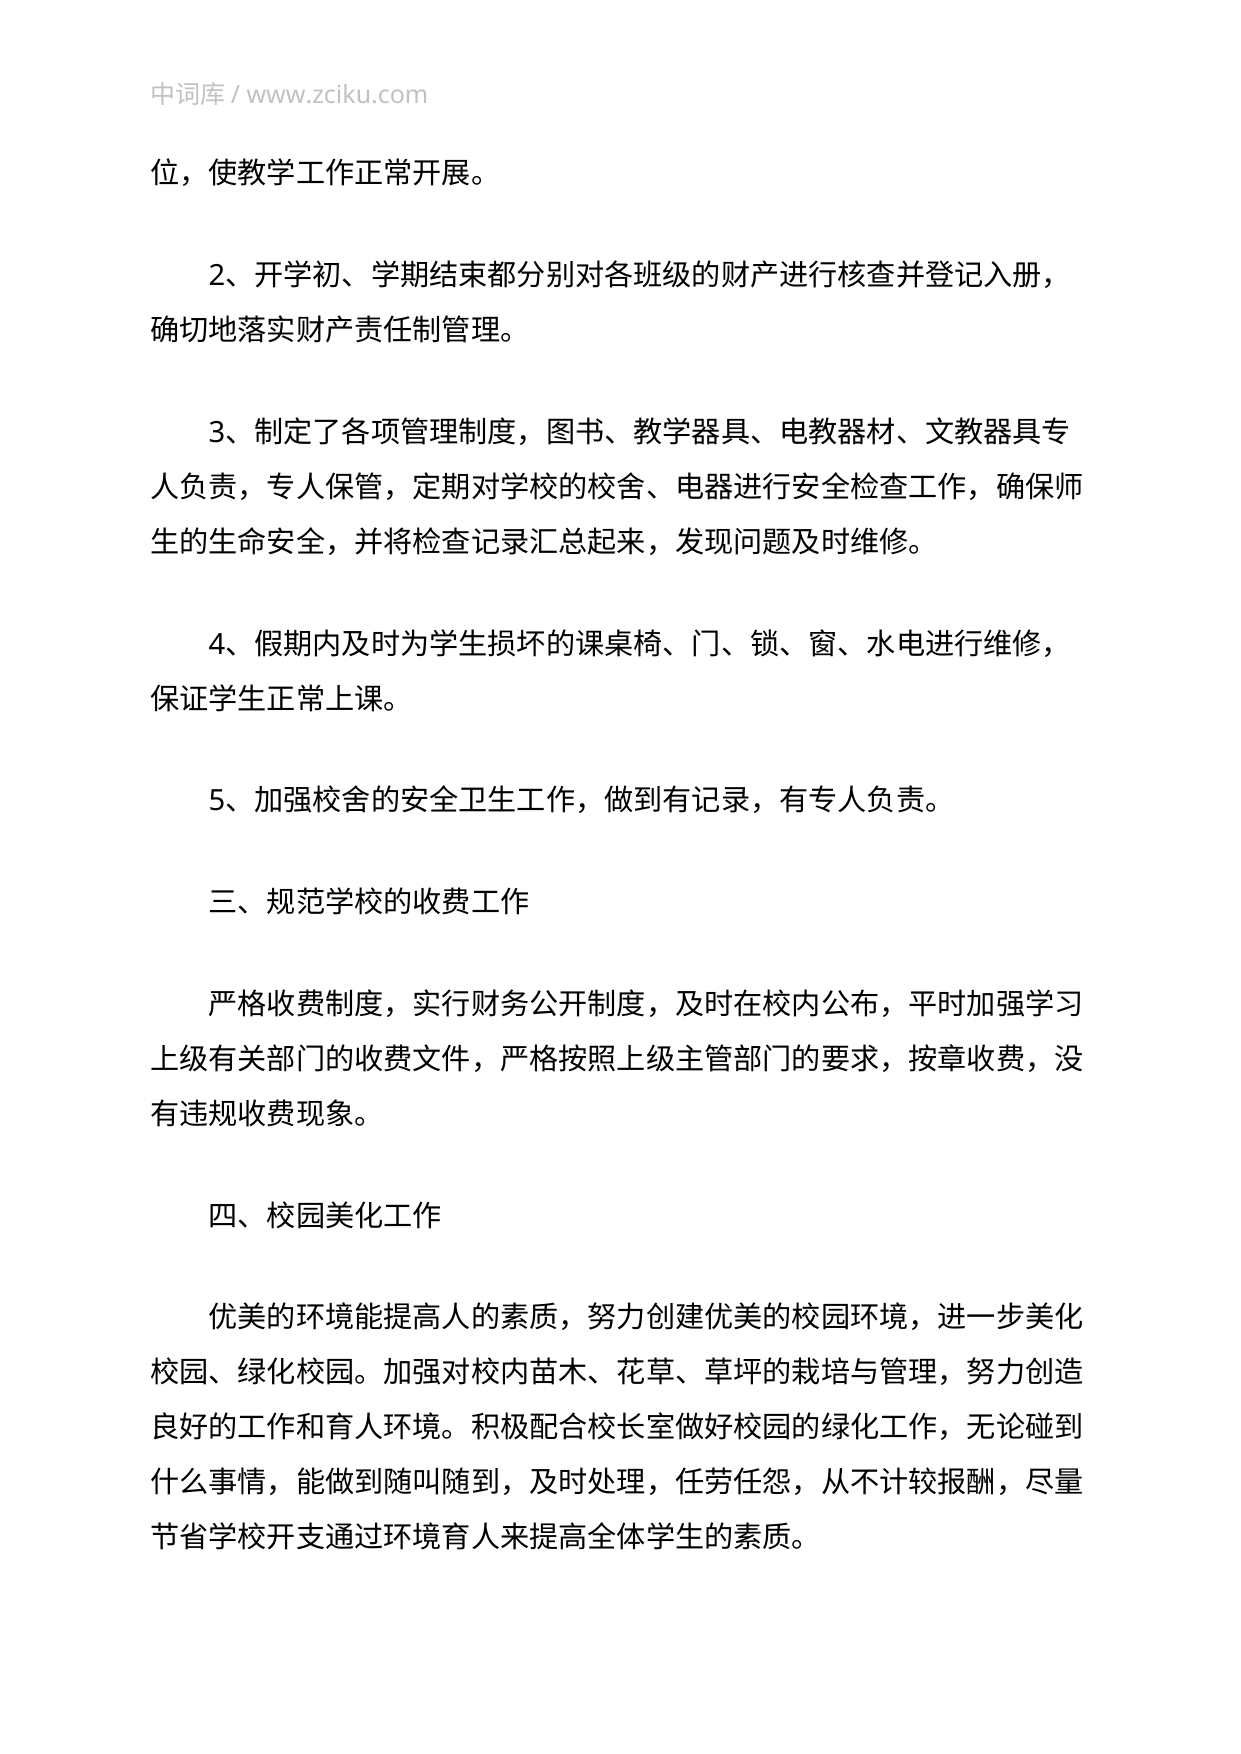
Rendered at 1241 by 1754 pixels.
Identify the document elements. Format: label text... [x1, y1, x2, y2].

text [150, 150, 1090, 192]
text 2、开学初、学期结束都分别对各班级的财产进行核查并登记入册，确切地落实财产责任制管理。 [150, 252, 1090, 349]
text 三、规范学校的收费工作 [150, 879, 1090, 921]
text 4、假期内及时为学生损坏的课桌椅、门、锁、窗、水电进行维修，保证学生正常上课。 [150, 620, 1090, 717]
text 四、校园美化工作 [150, 1192, 1090, 1234]
text 5、加强校舍的安全卫生工作，做到有记录，有专人负责。 [150, 777, 1090, 819]
text 3、制定了各项管理制度，图书、教学器具、电教器材、文教器具专人负责，专人保管，定期对学校的校舍、电器进行安全检查工作，确保师生的生命安全，并将检查记录汇总起来，发现问题及时维修。 [150, 408, 1090, 561]
text 严格收费制度，实行财务公开制度，及时在校内公布，平时加强学习上级有关部门的收费文件，严格按照上级主管部门的要求，按章收费，没有违规收费现象。 [150, 981, 1090, 1133]
text 优美的环境能提高人的素质，努力创建优美的校园环境，进一步美化校园、绿化校园。加强对校内苗木、花草、草坪的栽培与管理，努力创造良好的工作和育人环境。积极配合校长室做好校园的绿化工作，无论碰到什么事情，能做到随叫随到，及时处理，任劳任怨，从不计较报酬，尽量节省学校开支通过环境育人来提高全体学生的素质。 [150, 1294, 1090, 1556]
